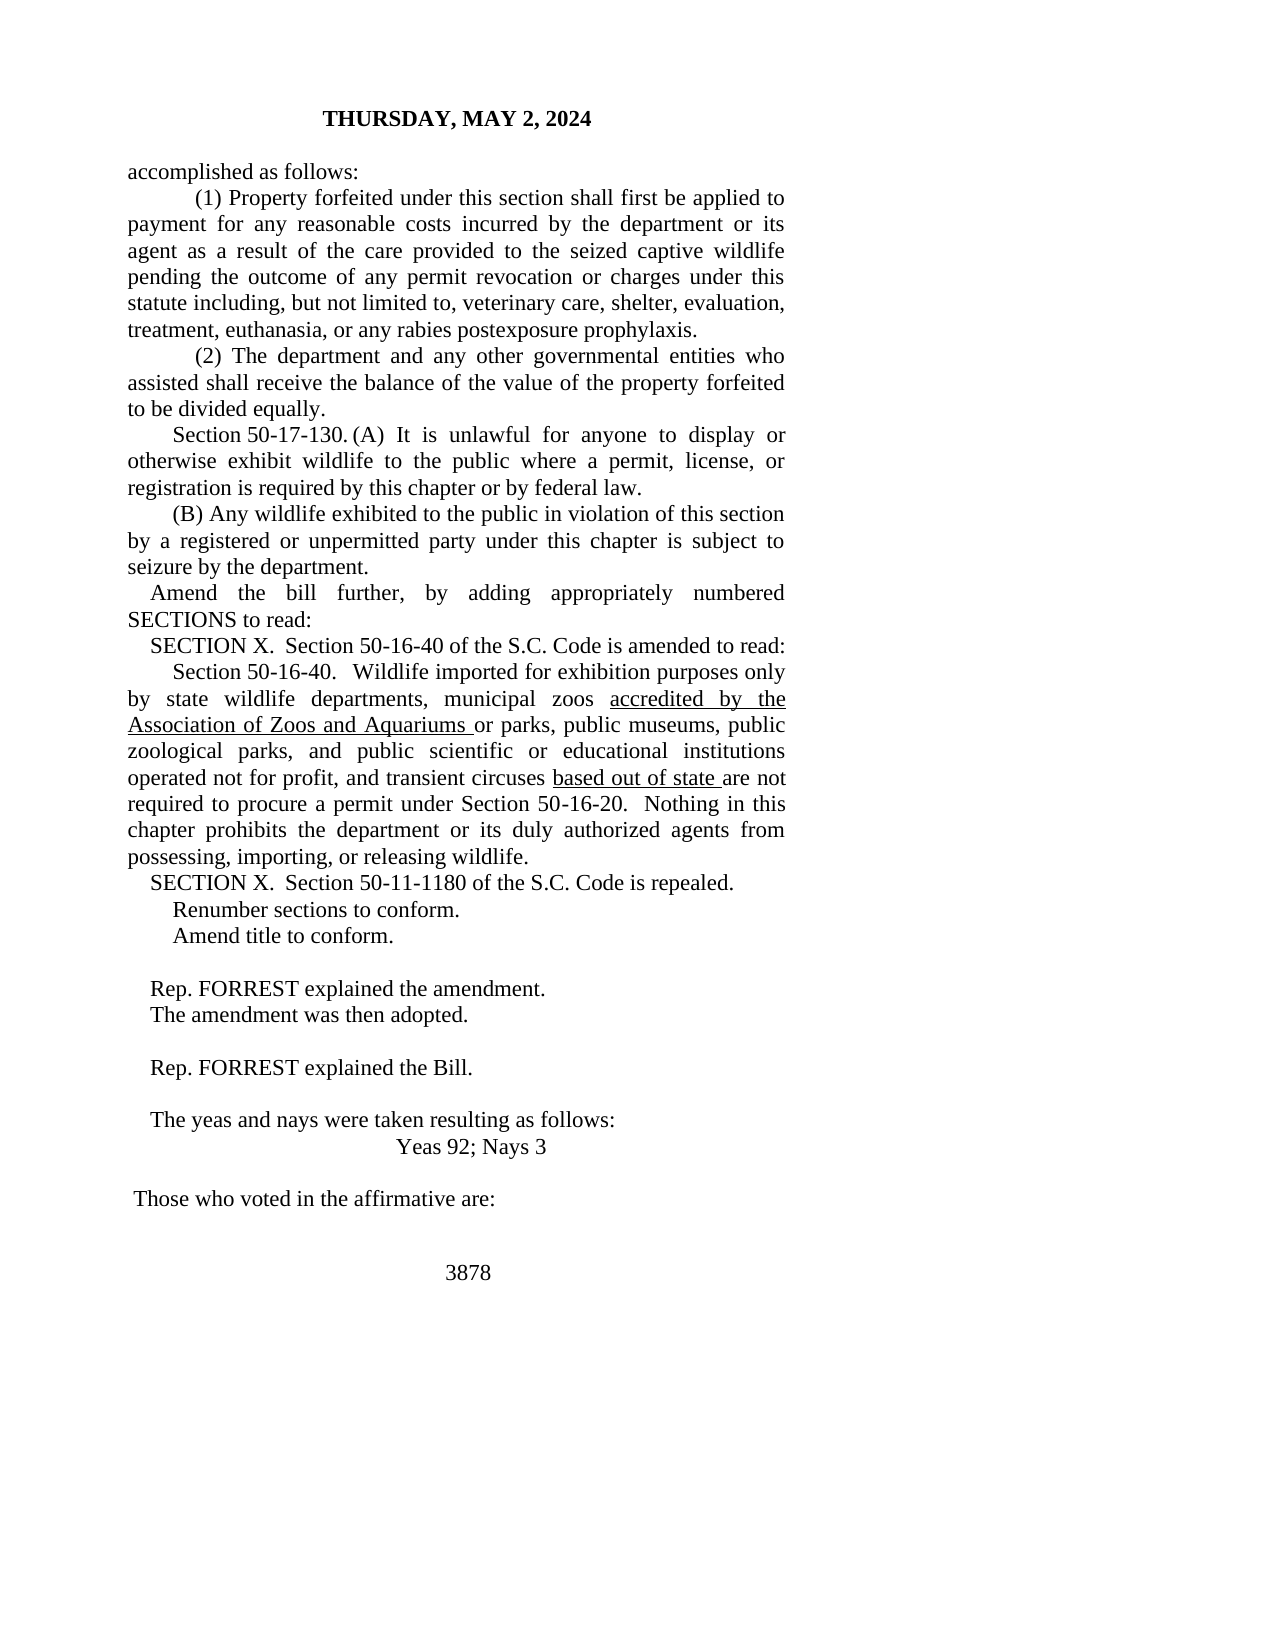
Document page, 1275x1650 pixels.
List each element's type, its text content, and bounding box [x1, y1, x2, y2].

text The amendment was then adopted. [127, 1001, 786, 1027]
text SECTION X. Section 50‑16‑40 of the S.C. Code is amended to read: [127, 632, 786, 658]
text (B) Any wildlife exhibited to the public in violation of this section by a registered or unpermitted party under this chapter is subject to seizure by the department. [127, 500, 786, 579]
text SECTION X. Section 50‑11‑1180 of the S.C. Code is repealed. [127, 869, 786, 896]
text (2) The department and any other governmental entities who assisted shall receive the balance of the value of the property forfeited to be divided equally. [127, 342, 786, 421]
text Rep. FORREST explained the Bill. [127, 1054, 786, 1080]
title Amend title to conform. [150, 922, 786, 948]
text Rep. FORREST explained the amendment. [127, 975, 786, 1001]
text The yeas and nays were taken resulting as follows: [127, 1106, 786, 1133]
text Those who voted in the affirmative are: [127, 1186, 786, 1212]
text Renumber sections to conform. [150, 896, 786, 922]
text Yeas 92; Nays 3 [127, 1133, 786, 1159]
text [127, 158, 786, 184]
text (1) Property forfeited under this section shall first be applied to payment for any reasonable costs incurred by the department or its agent as a result of the care provided to the seized captive wildlife pending the outcome of any permit revocation or charges under this statute including, but not limited to, veterinary care, shelter, evaluation, treatment, euthanasia, or any rabies postexposure prophylaxis. [127, 184, 786, 342]
text Amend the bill further, by adding appropriately numbered SECTIONS to read: [127, 579, 786, 632]
text Section 50‑17‑130. (A) It is unlawful for anyone to display or otherwise exhibit wildlife to the public where a permit, license, or registration is required by this chapter or by federal law. [127, 421, 786, 500]
text Section 50‑16‑40. Wildlife imported for exhibition purposes only by state wildlife departments, municipal zoos accredited by the Association of Zoos and Aquariums or parks, public museums, public zoological parks, and public scientific or educational institutions operated not for profit, and transient circuses based out of state are not required to procure a permit under Section 50‑16‑20. Nothing in this chapter prohibits the department or its duly authorized agents from possessing, importing, or releasing wildlife. [127, 658, 786, 869]
